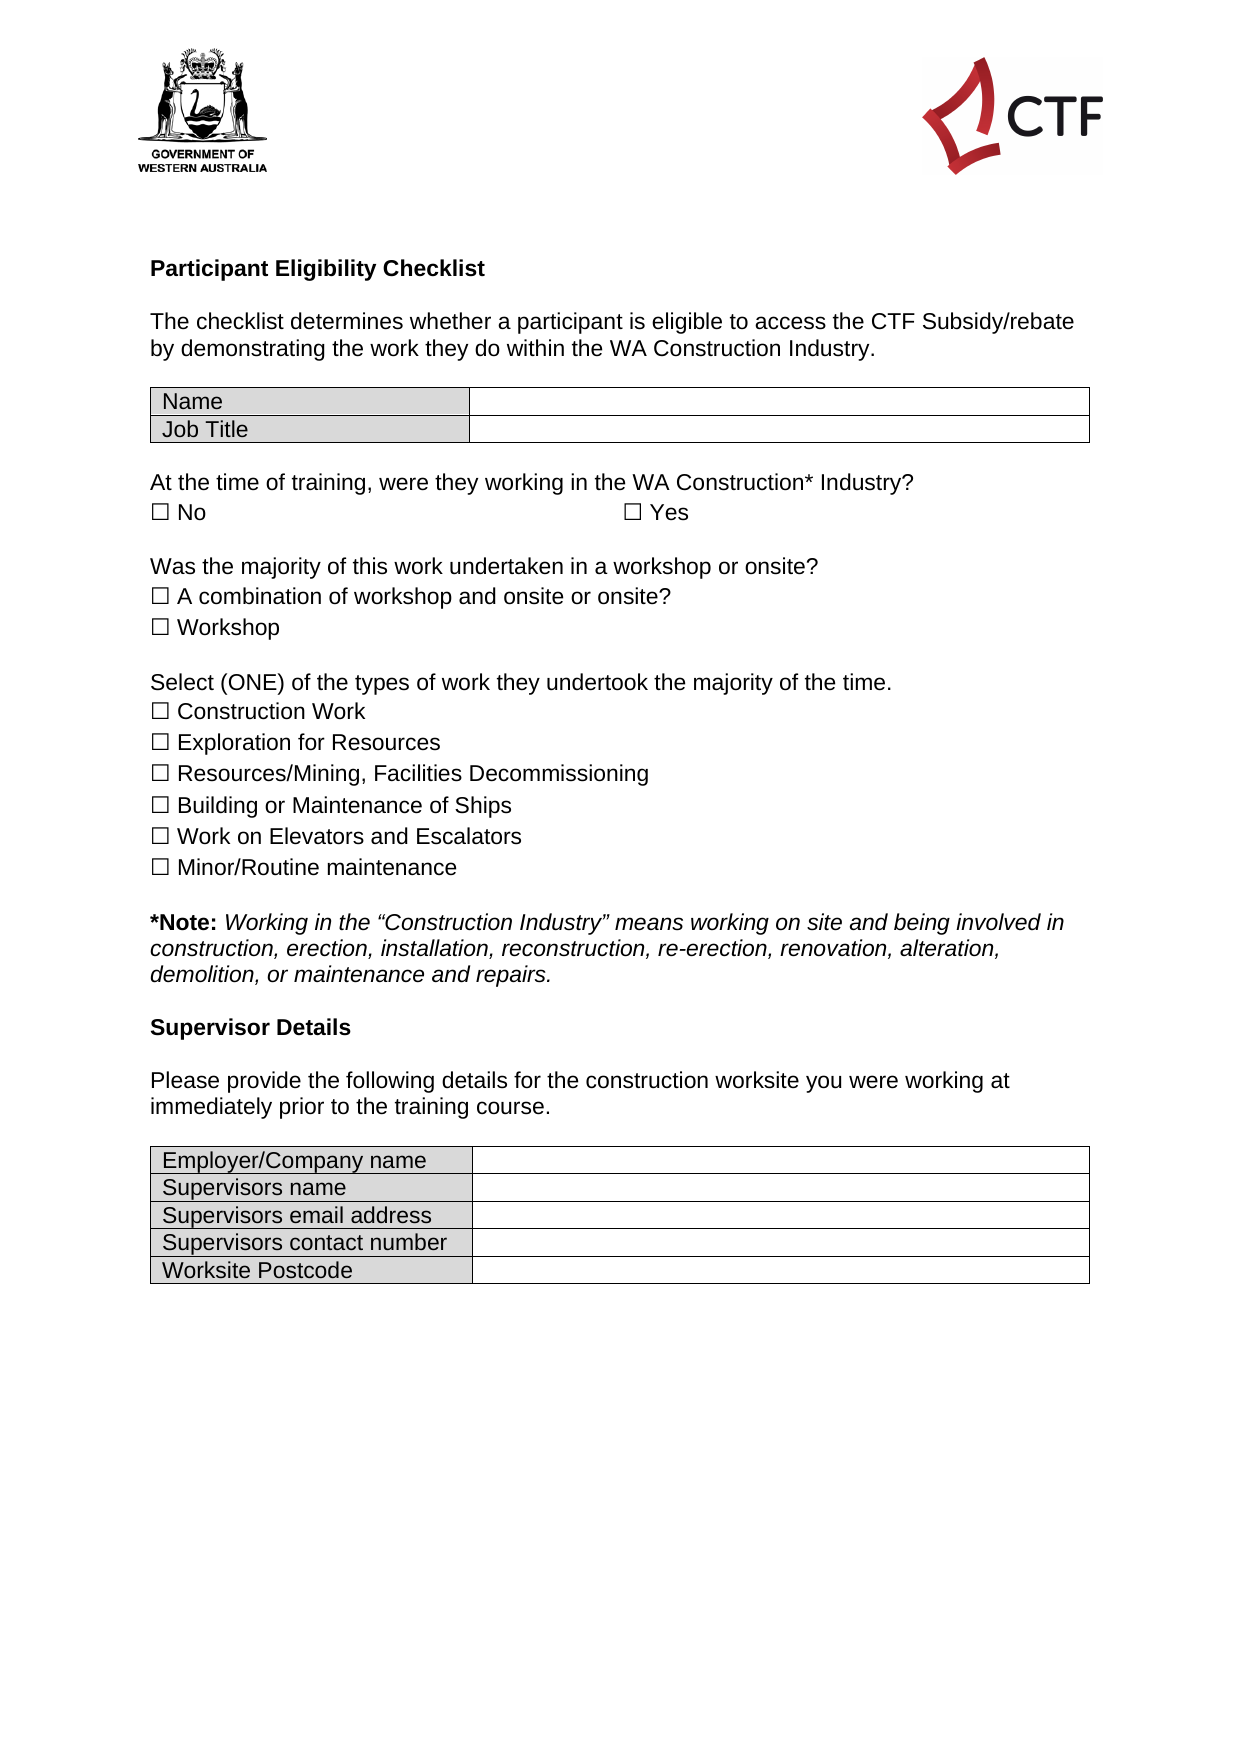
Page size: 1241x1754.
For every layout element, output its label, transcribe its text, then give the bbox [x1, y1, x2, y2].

text Exploration for Resources [150, 726, 1080, 757]
text A combination of workshop and onsite or onsite? [150, 580, 1080, 611]
text Minor/Routine maintenance [150, 851, 1080, 882]
table_cell Supervisors contact number [151, 1229, 472, 1256]
text Select (ONE) of the types of work they undertook the majority of the time. [150, 668, 1080, 695]
table_cell Supervisors email address [151, 1202, 472, 1228]
table_cell [470, 416, 1089, 442]
table_header [470, 388, 1089, 414]
table_cell [473, 1202, 1089, 1228]
text No Yes [150, 496, 1080, 527]
table_cell [473, 1257, 1089, 1283]
table_cell [473, 1174, 1089, 1201]
table_cell Supervisors name [151, 1174, 472, 1201]
table_cell Job Title [151, 416, 469, 442]
picture [922, 57, 1103, 175]
text Please provide the following details for the construction worksite you were working at immediately prior to the training course. [150, 1067, 1080, 1119]
text Construction Work [150, 695, 1080, 726]
table_cell [473, 1229, 1089, 1256]
table_header Employer/Company name [151, 1147, 472, 1173]
text Work on Elevators and Escalators [150, 820, 1080, 851]
text Supervisor Details [150, 1014, 1080, 1041]
text Was the majority of this work undertaken in a workshop or onsite? [150, 553, 1080, 580]
text Building or Maintenance of Ships [150, 789, 1080, 820]
picture [138, 48, 267, 172]
text *Note: Working in the “Construction Industry” means working on site and being involved in construction, erection, installation, reconstruction, re-erection, renovation, alteration, demolition, or maintenance and repairs. [150, 909, 1080, 988]
table_header [473, 1147, 1089, 1173]
text The checklist determines whether a participant is eligible to access the CTF Subsidy/rebate by demonstrating the work they do within the WA Construction Industry. [150, 308, 1080, 361]
text At the time of training, were they working in the WA Construction* Industry? [150, 469, 1080, 496]
table_header Name [151, 388, 469, 414]
text Participant Eligibility Checklist [150, 255, 1080, 282]
text Workshop [150, 611, 1080, 642]
text Resources/Mining, Facilities Decommissioning [150, 757, 1080, 789]
table_cell Worksite Postcode [151, 1257, 472, 1283]
